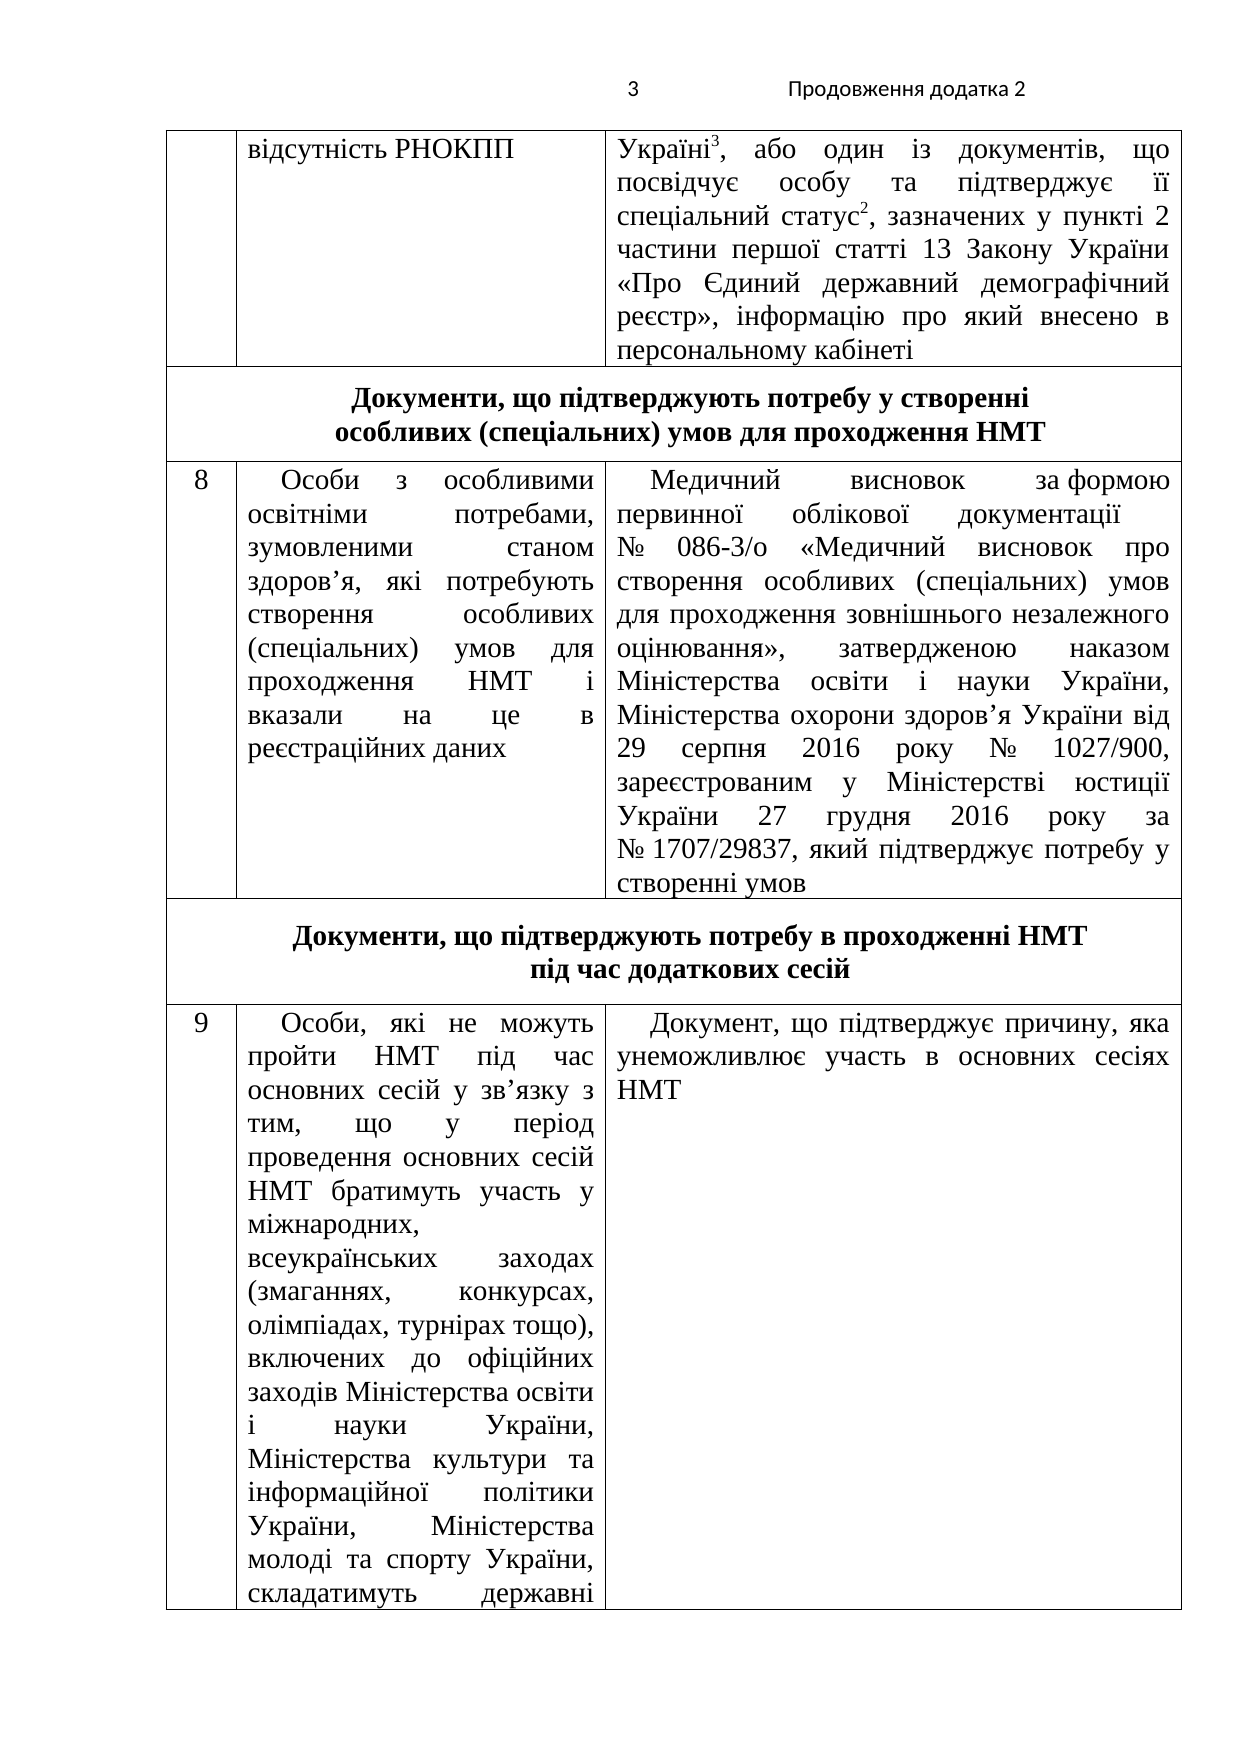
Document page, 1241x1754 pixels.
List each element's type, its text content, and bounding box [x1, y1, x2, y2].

table_cell Документи, що підтверджують потребу у створенні особливих (спеціальних) умов для проходження НМТ [167, 367, 1181, 461]
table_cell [606, 1005, 1181, 1609]
table_cell 9 [167, 1005, 236, 1609]
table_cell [237, 1005, 605, 1609]
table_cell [606, 131, 1181, 366]
table_cell 7 [167, 131, 236, 366]
table_cell 8 [167, 462, 236, 898]
table_cell Особи, які не є громадянами України і в реєстраційному сервісі поставили позначку про відсутність РНОКПП [237, 131, 605, 366]
table_cell Особи з особливими освітніми потребами, зумовленими станом здоров’я, які потребують створення особливих (спеціальних) умов для проходження НМТ і вказали на це в реєстраційних даних [237, 462, 605, 898]
table_cell Медичний висновок за формою первинної облікової документації № 086-3/о «Медичний висновок про створення особливих (спеціальних) умов для проходження зовнішнього незалежного оцінювання», затвердженою наказом Міністерства освіти і науки України, Міністерства охорони здоров’я України від 29 серпня 2016 року № 1027/900, зареєстрованим у Міністерстві юстиції України 27 грудня 2016 року за № 1707/29837, який підтверджує потребу у створенні умов [606, 462, 1181, 898]
table_cell Документи, що підтверджують потребу в проходженні НМТ під час додаткових сесій [167, 899, 1181, 1004]
